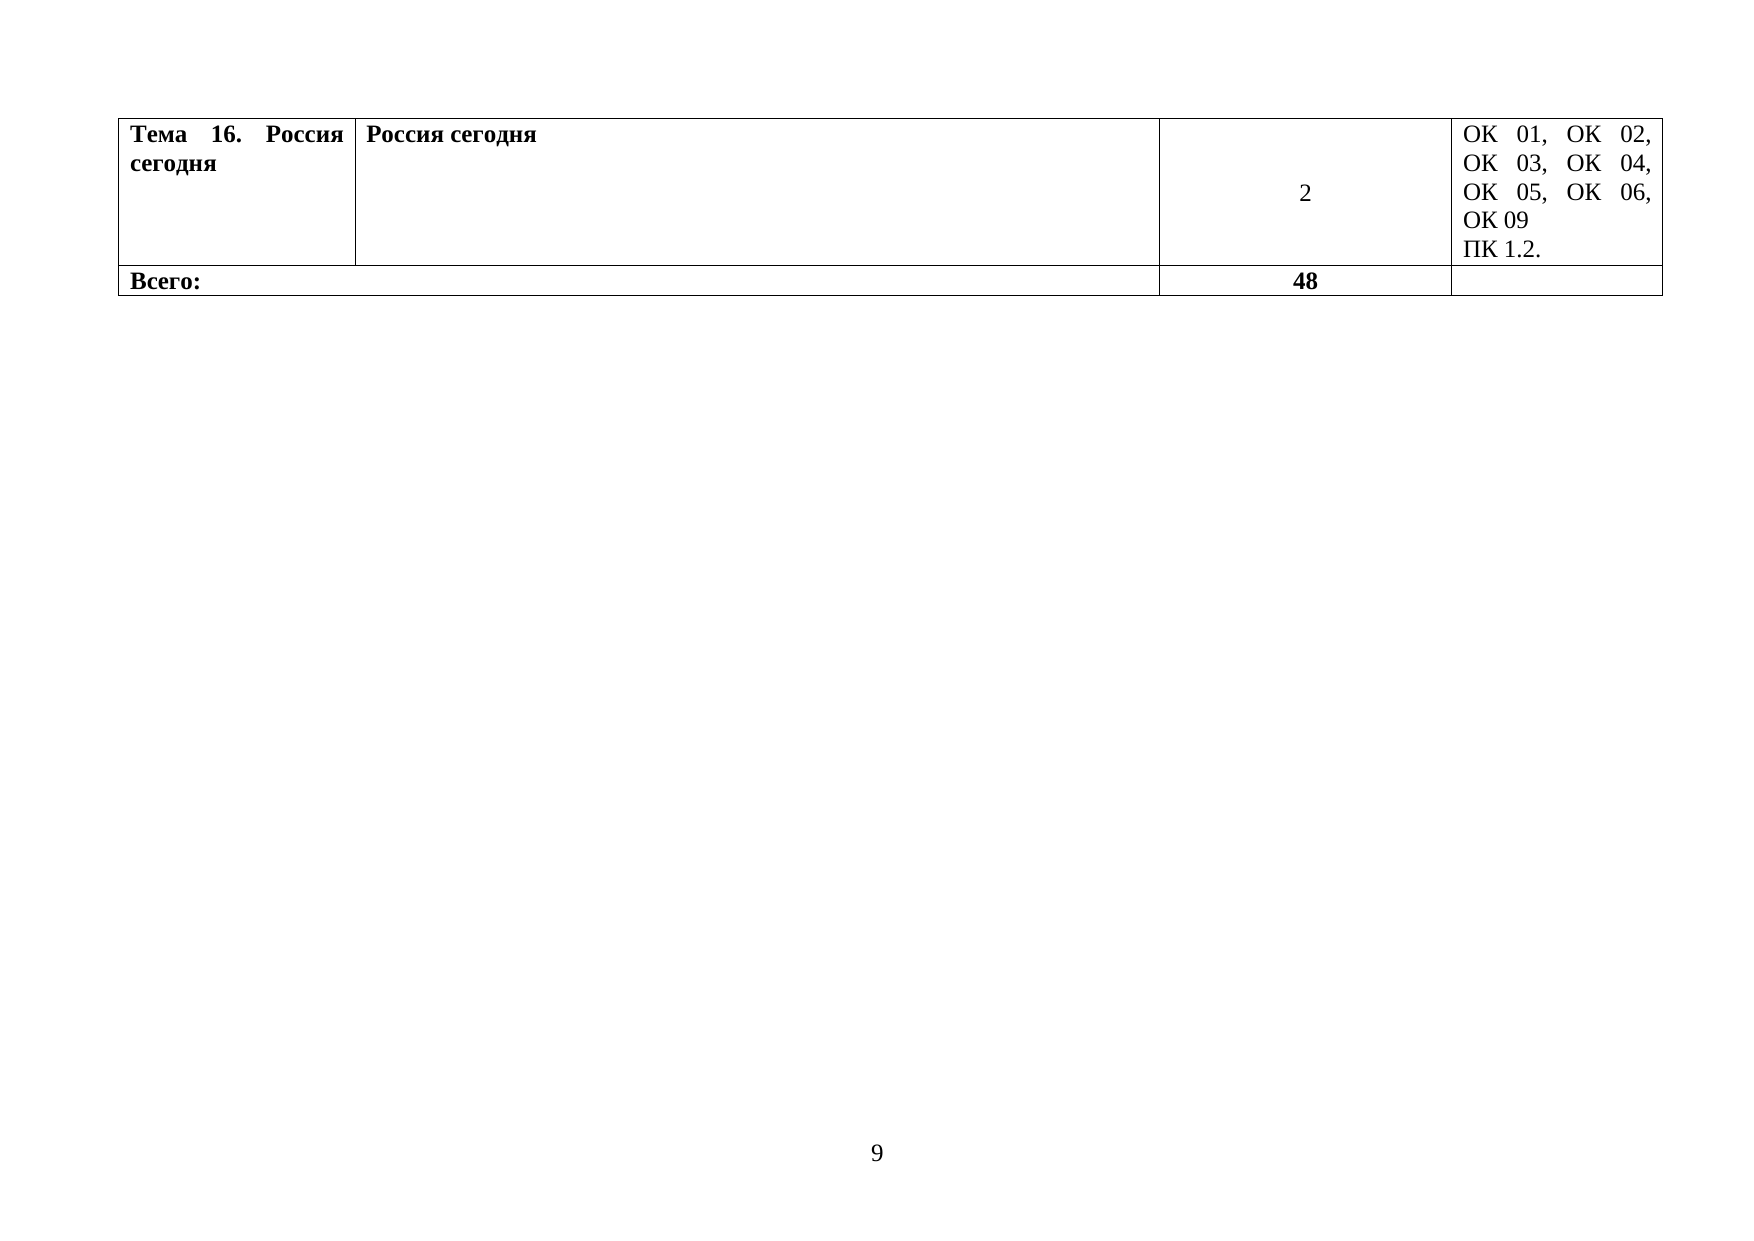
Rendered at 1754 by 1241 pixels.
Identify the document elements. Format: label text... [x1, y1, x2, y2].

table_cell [1452, 119, 1662, 265]
table_cell 2 [1160, 119, 1451, 265]
table_cell Россия сегодня [356, 119, 1159, 265]
table_cell 48 [1160, 266, 1451, 295]
table_cell Всего: [119, 266, 1159, 295]
table_cell [1452, 266, 1662, 295]
table_cell Тема 16. Россия сегодня [119, 119, 355, 265]
